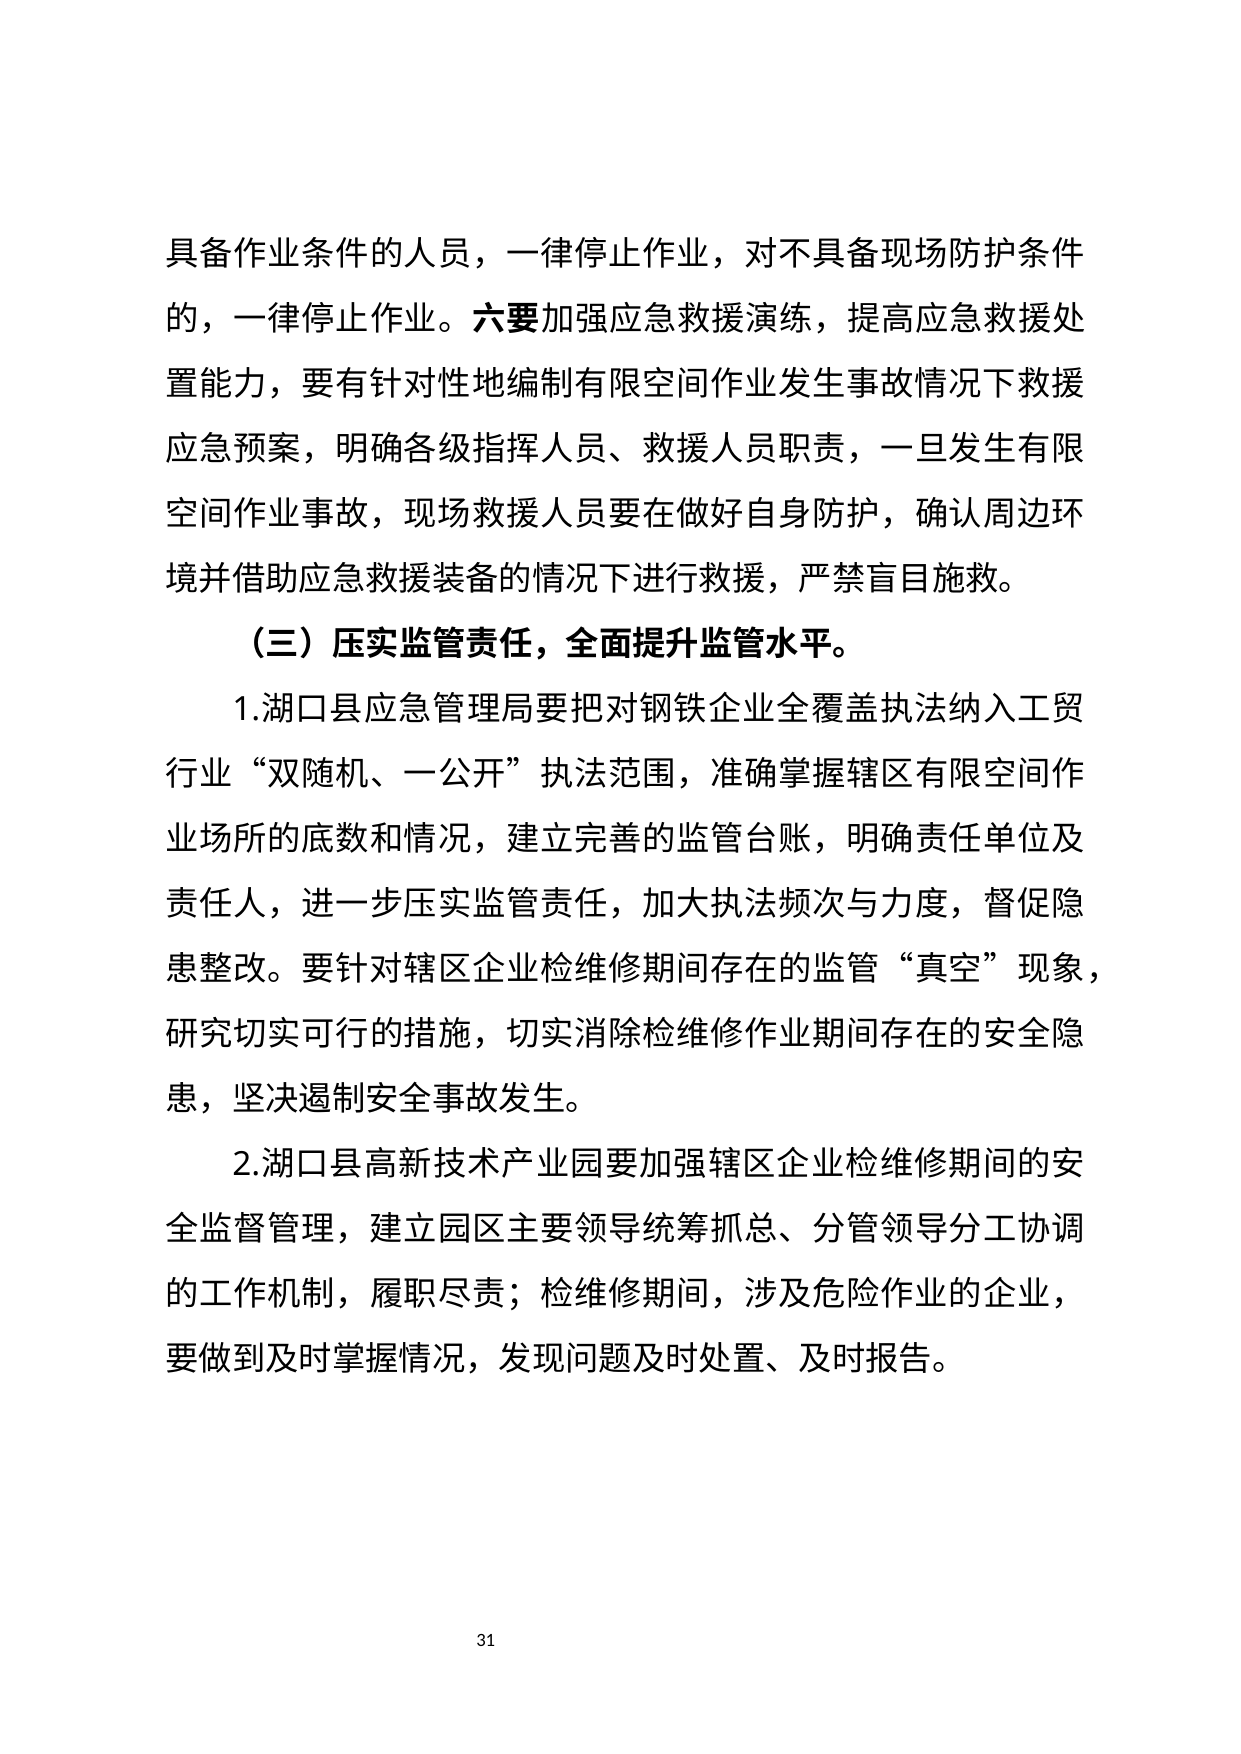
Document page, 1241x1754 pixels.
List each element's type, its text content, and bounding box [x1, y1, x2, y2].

text 1.湖口县应急管理局要把对钢铁企业全覆盖执法纳入工贸行业“双随机、一公开”执法范围，准确掌握辖区有限空间作业场所的底数和情况，建立完善的监管台账，明确责任单位及责任人，进一步压实监管责任，加大执法频次与力度，督促隐患整改。要针对辖区企业检维修期间存在的监管“真空”现象，研究切实可行的措施，切实消除检维修作业期间存在的安全隐患，坚决遏制安全事故发生。 [165, 673, 1087, 1128]
text （三）压实监管责任，全面提升监管水平。 [165, 608, 1087, 673]
text 2.湖口县高新技术产业园要加强辖区企业检维修期间的安全监督管理，建立园区主要领导统筹抓总、分管领导分工协调的工作机制，履职尽责；检维修期间，涉及危险作业的企业，要做到及时掌握情况，发现问题及时处置、及时报告。 [165, 1128, 1087, 1388]
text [165, 218, 1087, 608]
